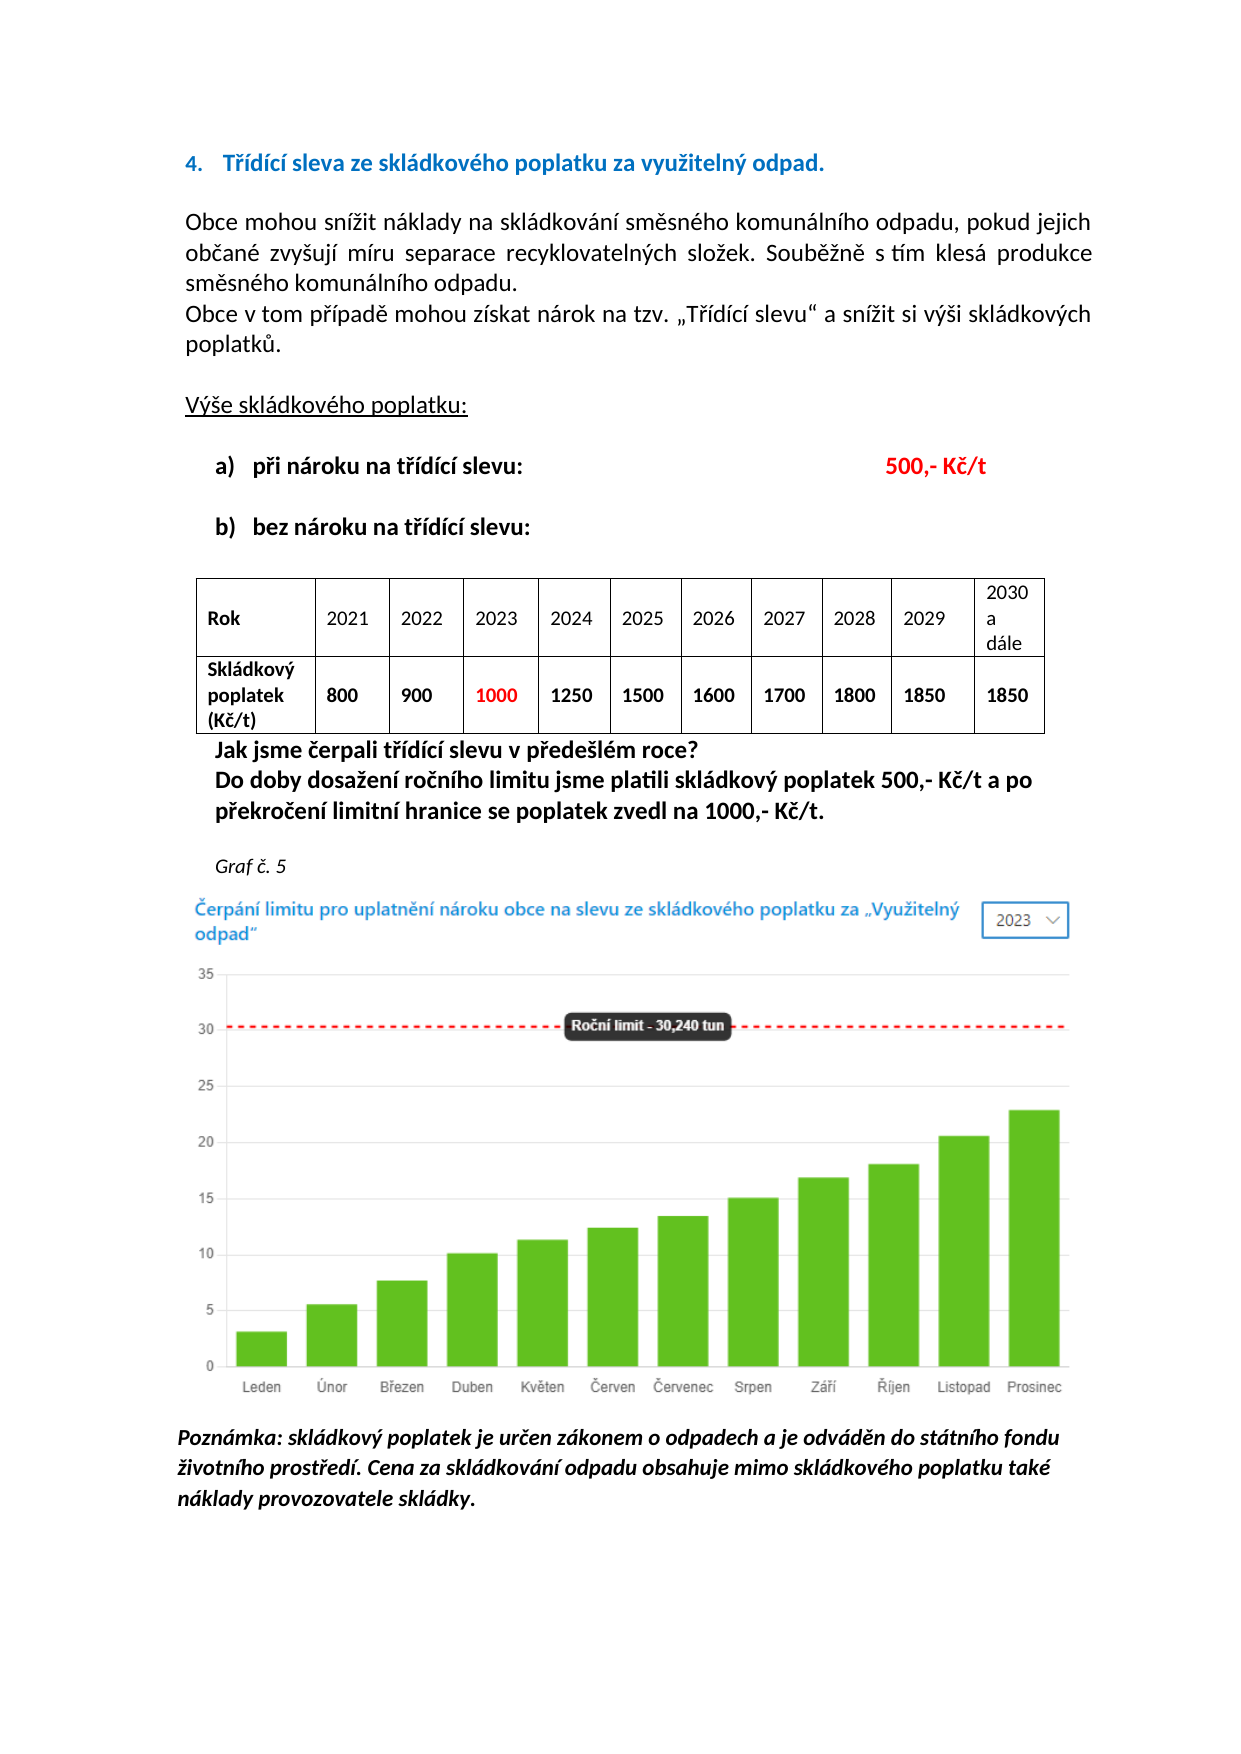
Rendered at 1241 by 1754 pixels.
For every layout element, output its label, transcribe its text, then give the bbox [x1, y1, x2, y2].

text Obce v tom případě mohou získat nárok na tzv. „Třídící slevu“ a snížit si výši skládkových poplatků. [185, 298, 1093, 359]
list při nároku na třídící slevu: 500,- Kč/t [215, 450, 1093, 481]
table_cell Skládkový poplatek (Kč/t) [197, 657, 315, 733]
text Výše skládkového poplatku: [148, 389, 1093, 420]
table_cell 1700 [752, 657, 822, 733]
text Jak jsme čerpali třídící slevu v předešlém roce? [148, 650, 1093, 764]
table_cell 800 [316, 657, 389, 733]
table_header 2024 [539, 579, 610, 656]
table_cell 900 [390, 657, 463, 733]
table_header 2023 [464, 579, 538, 656]
list bez nároku na třídící slevu: [215, 511, 1093, 542]
table_header 2027 [752, 579, 822, 656]
text Obce mohou snížit náklady na skládkování směsného komunálního odpadu, pokud jejich občané zvyšují míru separace recyklovatelných složek. Souběžně s tím klesá produkce směsného komunálního odpadu. [185, 206, 1093, 298]
table_header 2028 [823, 579, 891, 656]
table_cell 1600 [682, 657, 751, 733]
table_cell 1800 [823, 657, 891, 733]
table_cell 1850 [975, 657, 1044, 733]
table_header 2030 a dále [975, 579, 1044, 656]
table_header 2025 [611, 579, 681, 656]
table_cell 1000 [464, 657, 538, 733]
table_header 2021 [316, 579, 389, 656]
table_header 2026 [682, 579, 751, 656]
table_cell 1500 [611, 657, 681, 733]
list Třídící sleva ze skládkového poplatku za využitelný odpad. [185, 148, 1093, 178]
table_header 2022 [390, 579, 463, 656]
table_cell 1250 [539, 657, 610, 733]
table_header 2029 [892, 579, 974, 656]
table_cell 1850 [892, 657, 974, 733]
picture [177, 878, 1087, 1418]
text Do doby dosažení ročního limitu jsme platili skládkový poplatek 500,- Kč/t a po překročení limitní hranice se poplatek zvedl na 1000,- Kč/t. [215, 764, 1093, 826]
text Poznámka: skládkový poplatek je určen zákonem o odpadech a je odváděn do státního fondu životního prostředí. Cena za skládkování odpadu obsahuje mimo skládkového poplatku také náklady provozovatele skládky. [177, 1423, 1093, 1512]
table_header Rok [197, 579, 315, 656]
